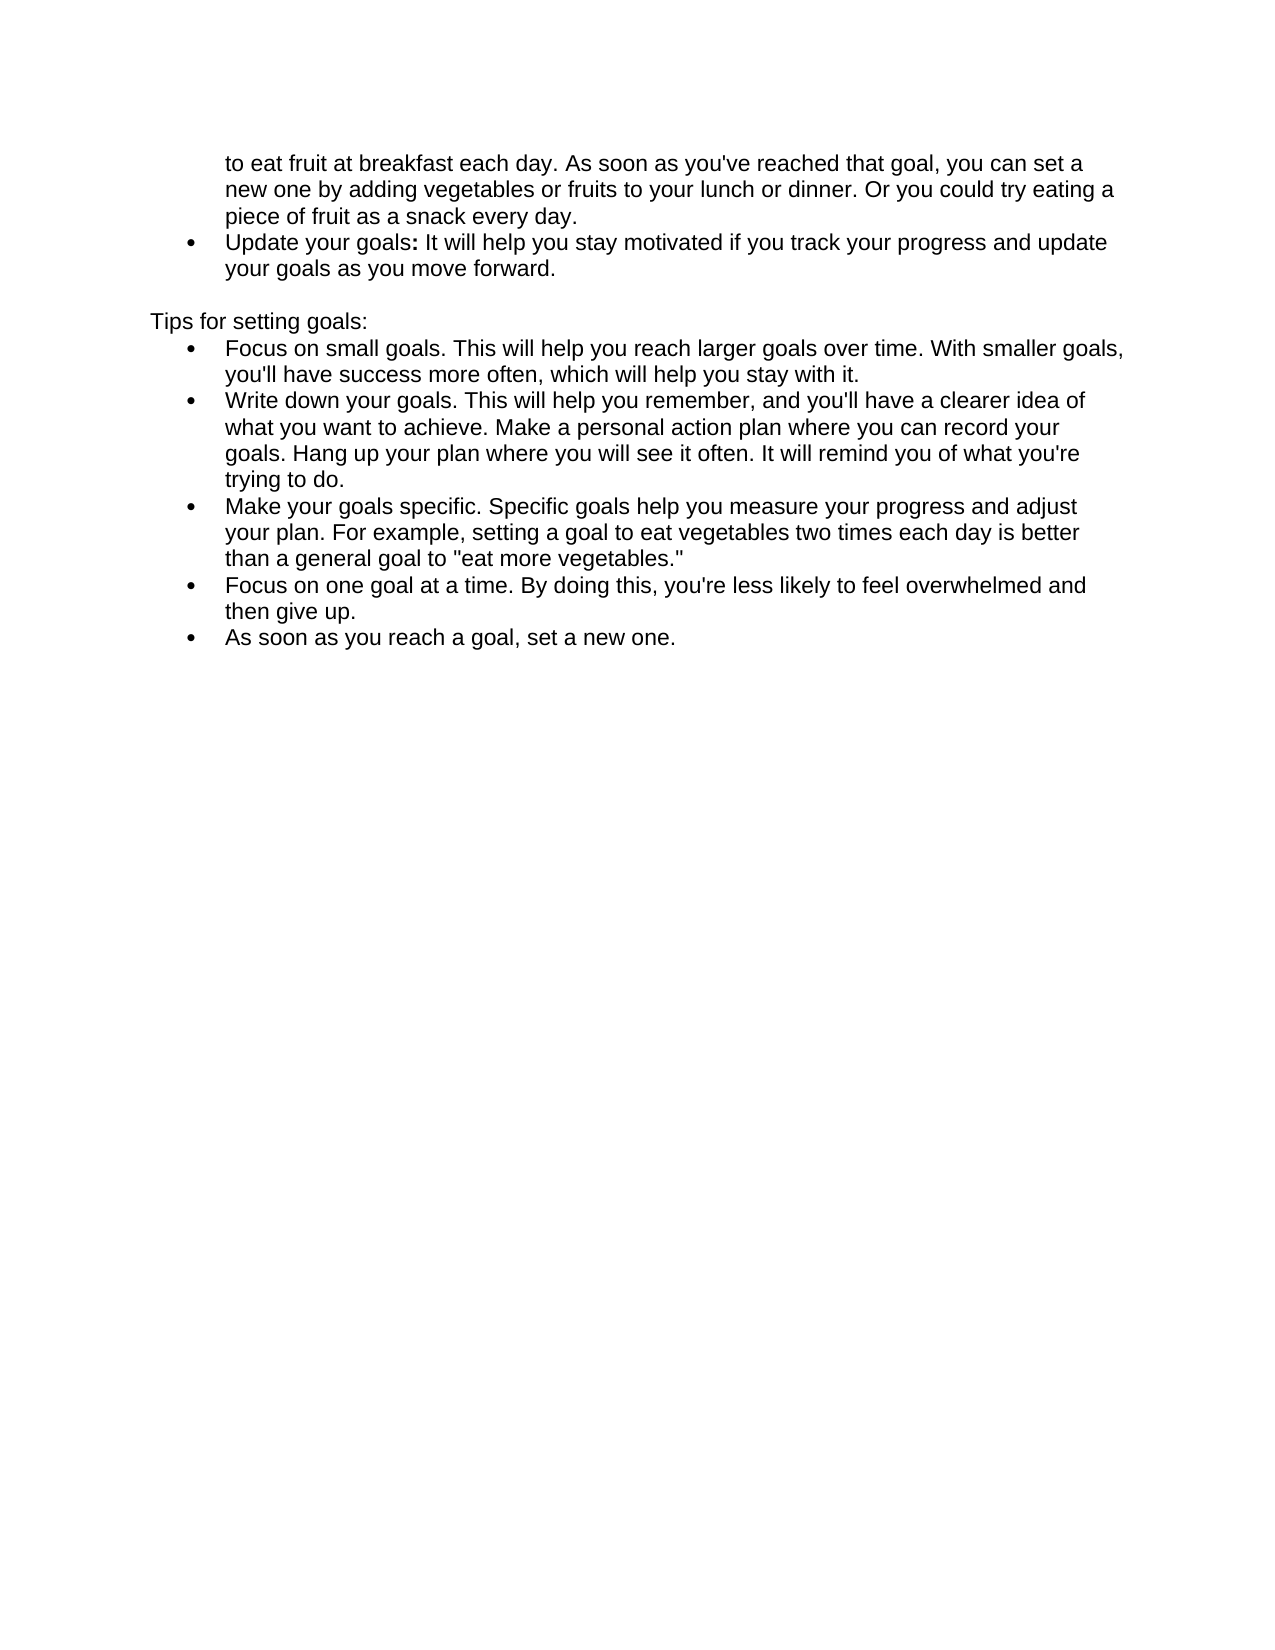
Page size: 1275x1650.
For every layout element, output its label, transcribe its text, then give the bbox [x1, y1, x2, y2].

text Tips for setting goals: [150, 308, 1125, 334]
list As soon as you reach a goal, set a new one. [187, 624, 1125, 651]
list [187, 150, 1125, 229]
list Write down your goals. This will help you remember, and you'll have a clearer idea of what you want to achieve. Make a personal action plan where you can record your goals. Hang up your plan where you will see it often. It will remind you of what you're trying to do. [187, 387, 1125, 493]
list Update your goals: It will help you stay motivated if you track your progress and update your goals as you move forward. [187, 229, 1125, 282]
list Make your goals specific. Specific goals help you measure your progress and adjust your plan. For example, setting a goal to eat vegetables two times each day is better than a general goal to "eat more vegetables." [187, 493, 1125, 572]
list Focus on one goal at a time. By doing this, you're less likely to feel overwhelmed and then give up. [187, 572, 1125, 624]
list Focus on small goals. This will help you reach larger goals over time. With smaller goals, you'll have success more often, which will help you stay with it. [187, 334, 1125, 387]
